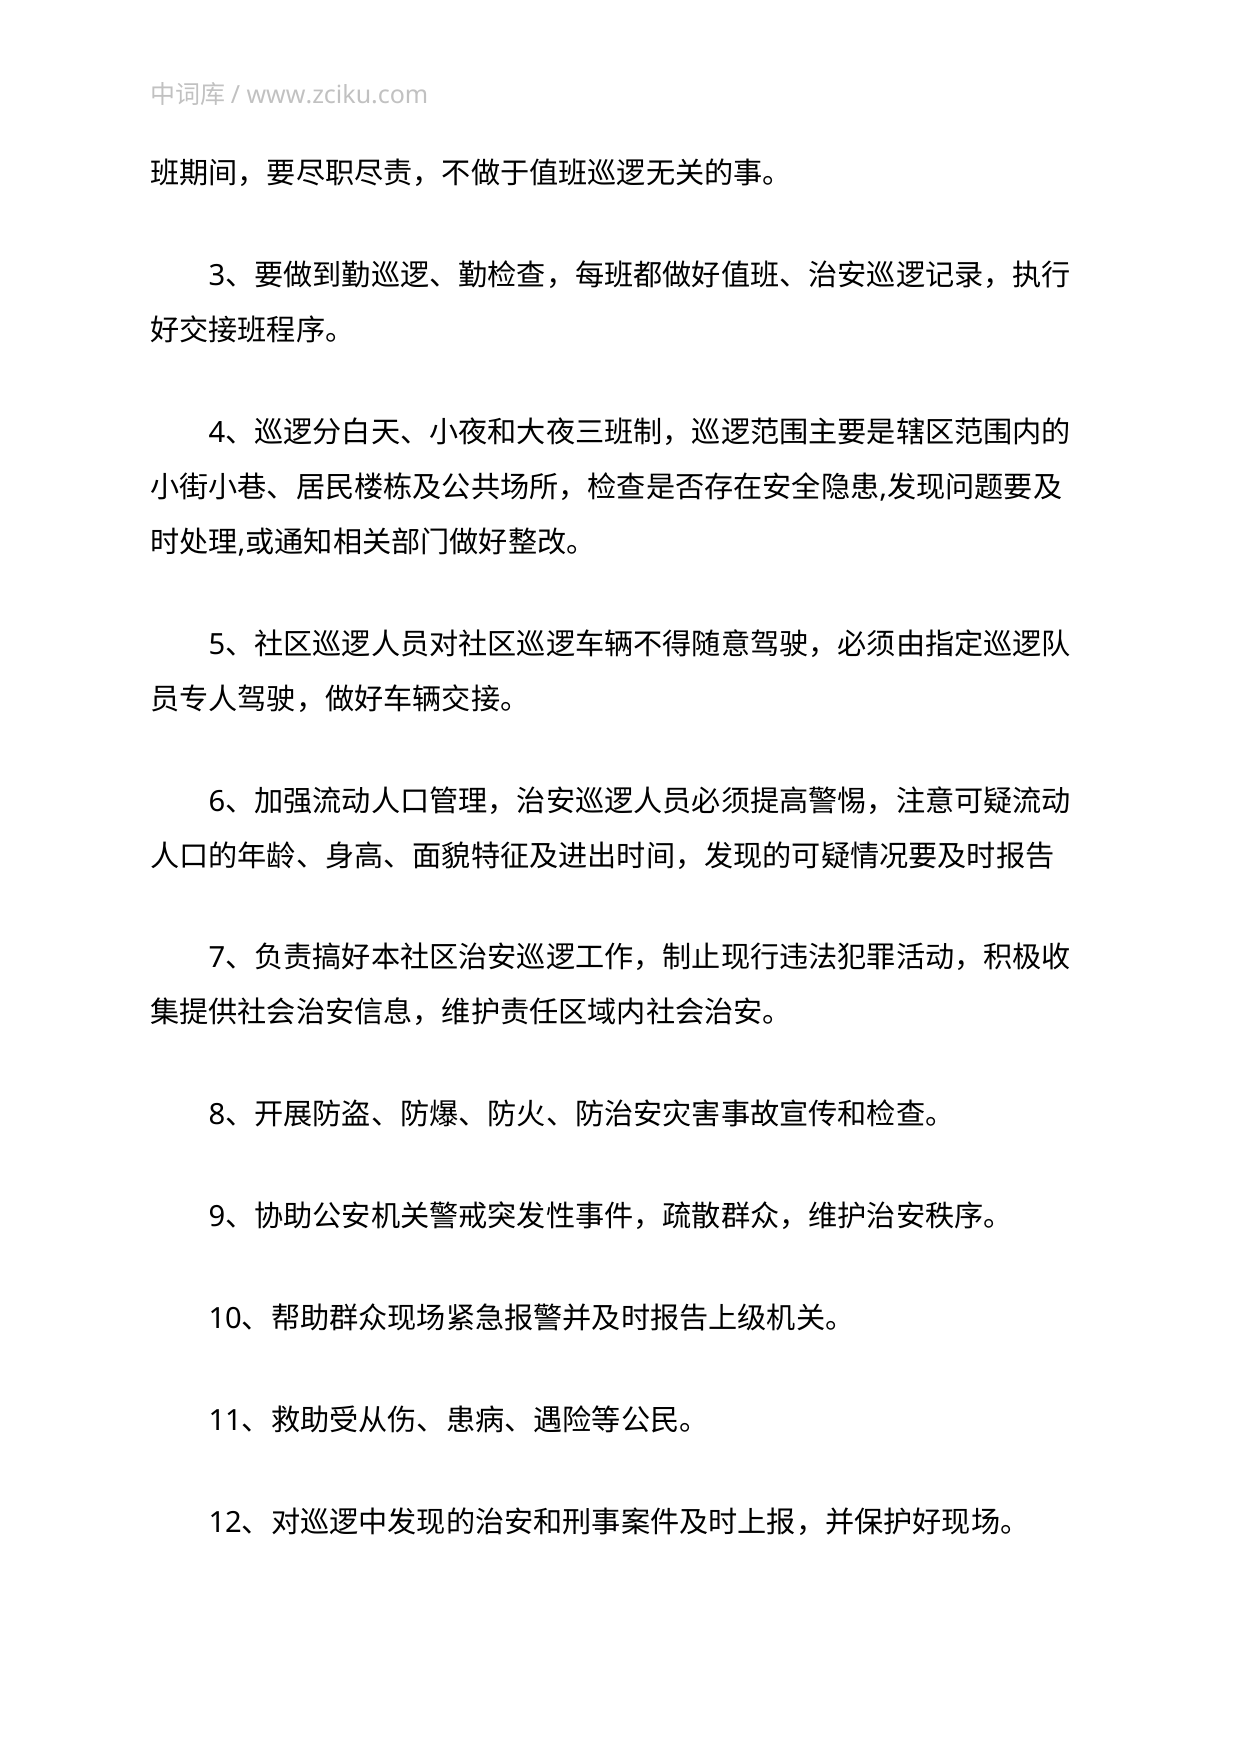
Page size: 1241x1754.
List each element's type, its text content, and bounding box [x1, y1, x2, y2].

text 11、救助受从伤、患病、遇险等公民。 [150, 1397, 1090, 1439]
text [150, 150, 1090, 192]
text 5、社区巡逻人员对社区巡逻车辆不得随意驾驶，必须由指定巡逻队员专人驾驶，做好车辆交接。 [150, 621, 1090, 718]
text 12、对巡逻中发现的治安和刑事案件及时上报，并保护好现场。 [150, 1499, 1090, 1541]
text 6、加强流动人口管理，治安巡逻人员必须提高警惕，注意可疑流动人口的年龄、身高、面貌特征及进出时间，发现的可疑情况要及时报告 [150, 777, 1090, 874]
text 3、要做到勤巡逻、勤检查，每班都做好值班、治安巡逻记录，执行好交接班程序。 [150, 252, 1090, 349]
text 4、巡逻分白天、小夜和大夜三班制，巡逻范围主要是辖区范围内的小街小巷、居民楼栋及公共场所，检查是否存在安全隐患,发现问题要及时处理,或通知相关部门做好整改。 [150, 408, 1090, 561]
text 9、协助公安机关警戒突发性事件，疏散群众，维护治安秩序。 [150, 1193, 1090, 1235]
text 10、帮助群众现场紧急报警并及时报告上级机关。 [150, 1295, 1090, 1337]
text 7、负责搞好本社区治安巡逻工作，制止现行违法犯罪活动，积极收集提供社会治安信息，维护责任区域内社会治安。 [150, 934, 1090, 1031]
text 8、开展防盗、防爆、防火、防治安灾害事故宣传和检查。 [150, 1091, 1090, 1133]
